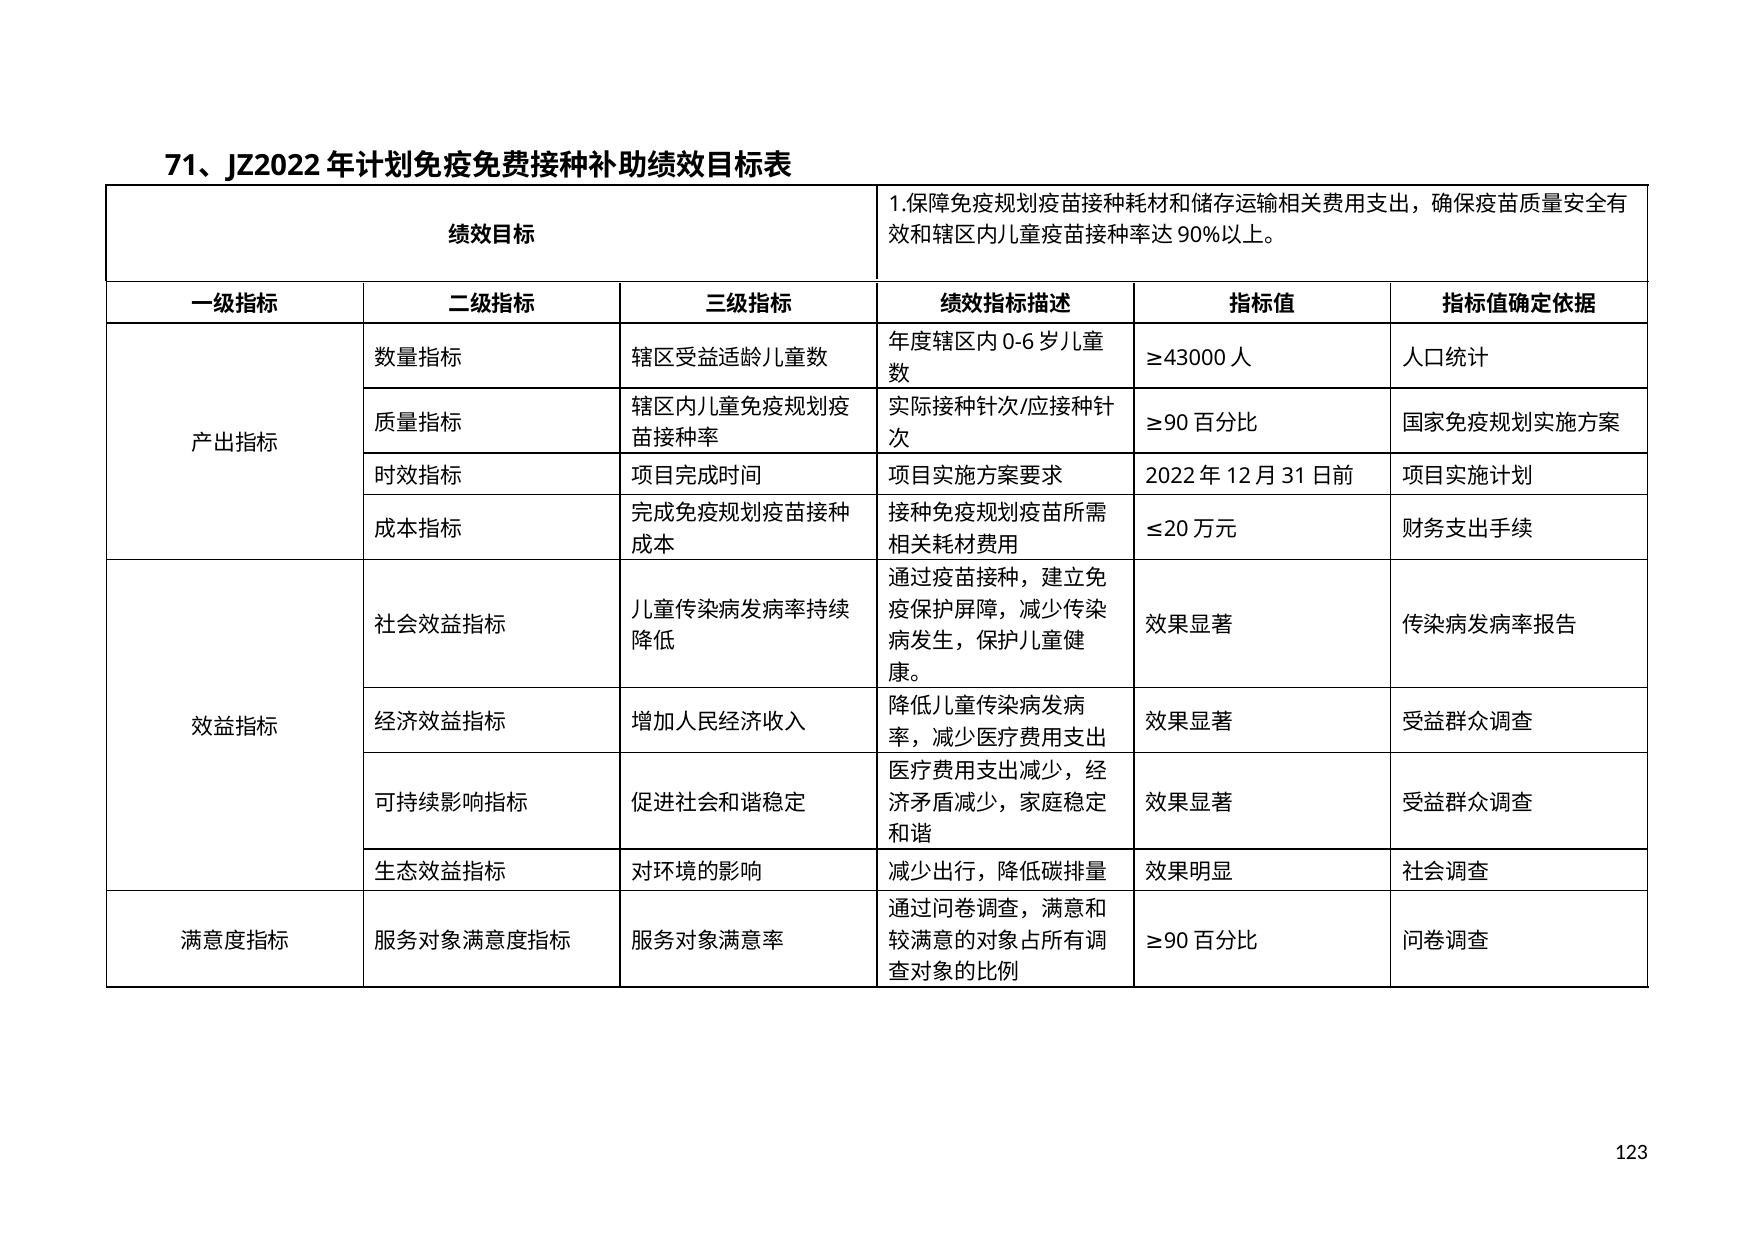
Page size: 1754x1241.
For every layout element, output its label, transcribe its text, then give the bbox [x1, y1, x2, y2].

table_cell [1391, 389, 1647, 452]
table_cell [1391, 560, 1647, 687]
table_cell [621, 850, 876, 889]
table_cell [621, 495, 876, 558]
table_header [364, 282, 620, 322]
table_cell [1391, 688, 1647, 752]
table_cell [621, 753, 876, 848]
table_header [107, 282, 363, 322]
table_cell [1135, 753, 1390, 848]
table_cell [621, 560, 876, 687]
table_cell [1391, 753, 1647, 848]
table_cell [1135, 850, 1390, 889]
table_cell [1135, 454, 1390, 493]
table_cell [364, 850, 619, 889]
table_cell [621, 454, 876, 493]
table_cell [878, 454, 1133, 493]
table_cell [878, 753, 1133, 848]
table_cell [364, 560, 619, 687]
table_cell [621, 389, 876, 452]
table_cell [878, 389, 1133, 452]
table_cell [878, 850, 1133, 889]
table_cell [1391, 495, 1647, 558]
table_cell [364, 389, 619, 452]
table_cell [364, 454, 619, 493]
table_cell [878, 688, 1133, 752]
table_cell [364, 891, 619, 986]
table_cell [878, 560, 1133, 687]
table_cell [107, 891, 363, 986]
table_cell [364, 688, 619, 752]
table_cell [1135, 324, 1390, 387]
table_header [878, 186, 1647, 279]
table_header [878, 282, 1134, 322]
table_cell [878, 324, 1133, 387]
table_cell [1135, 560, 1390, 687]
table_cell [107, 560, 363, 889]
text 71、JZ2022年计划免疫免费接种补助绩效目标表 [106, 142, 1648, 184]
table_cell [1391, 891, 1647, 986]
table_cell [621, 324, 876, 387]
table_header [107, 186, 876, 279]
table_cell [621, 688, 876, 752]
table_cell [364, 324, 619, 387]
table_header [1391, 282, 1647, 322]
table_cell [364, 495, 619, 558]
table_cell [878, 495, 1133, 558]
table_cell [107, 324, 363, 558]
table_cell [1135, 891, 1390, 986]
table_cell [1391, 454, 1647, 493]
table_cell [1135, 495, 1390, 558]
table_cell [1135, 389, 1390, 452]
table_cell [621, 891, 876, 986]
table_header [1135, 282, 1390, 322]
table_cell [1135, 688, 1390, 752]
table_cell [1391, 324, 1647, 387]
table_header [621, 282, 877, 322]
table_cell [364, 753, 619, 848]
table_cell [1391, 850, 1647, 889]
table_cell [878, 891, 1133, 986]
